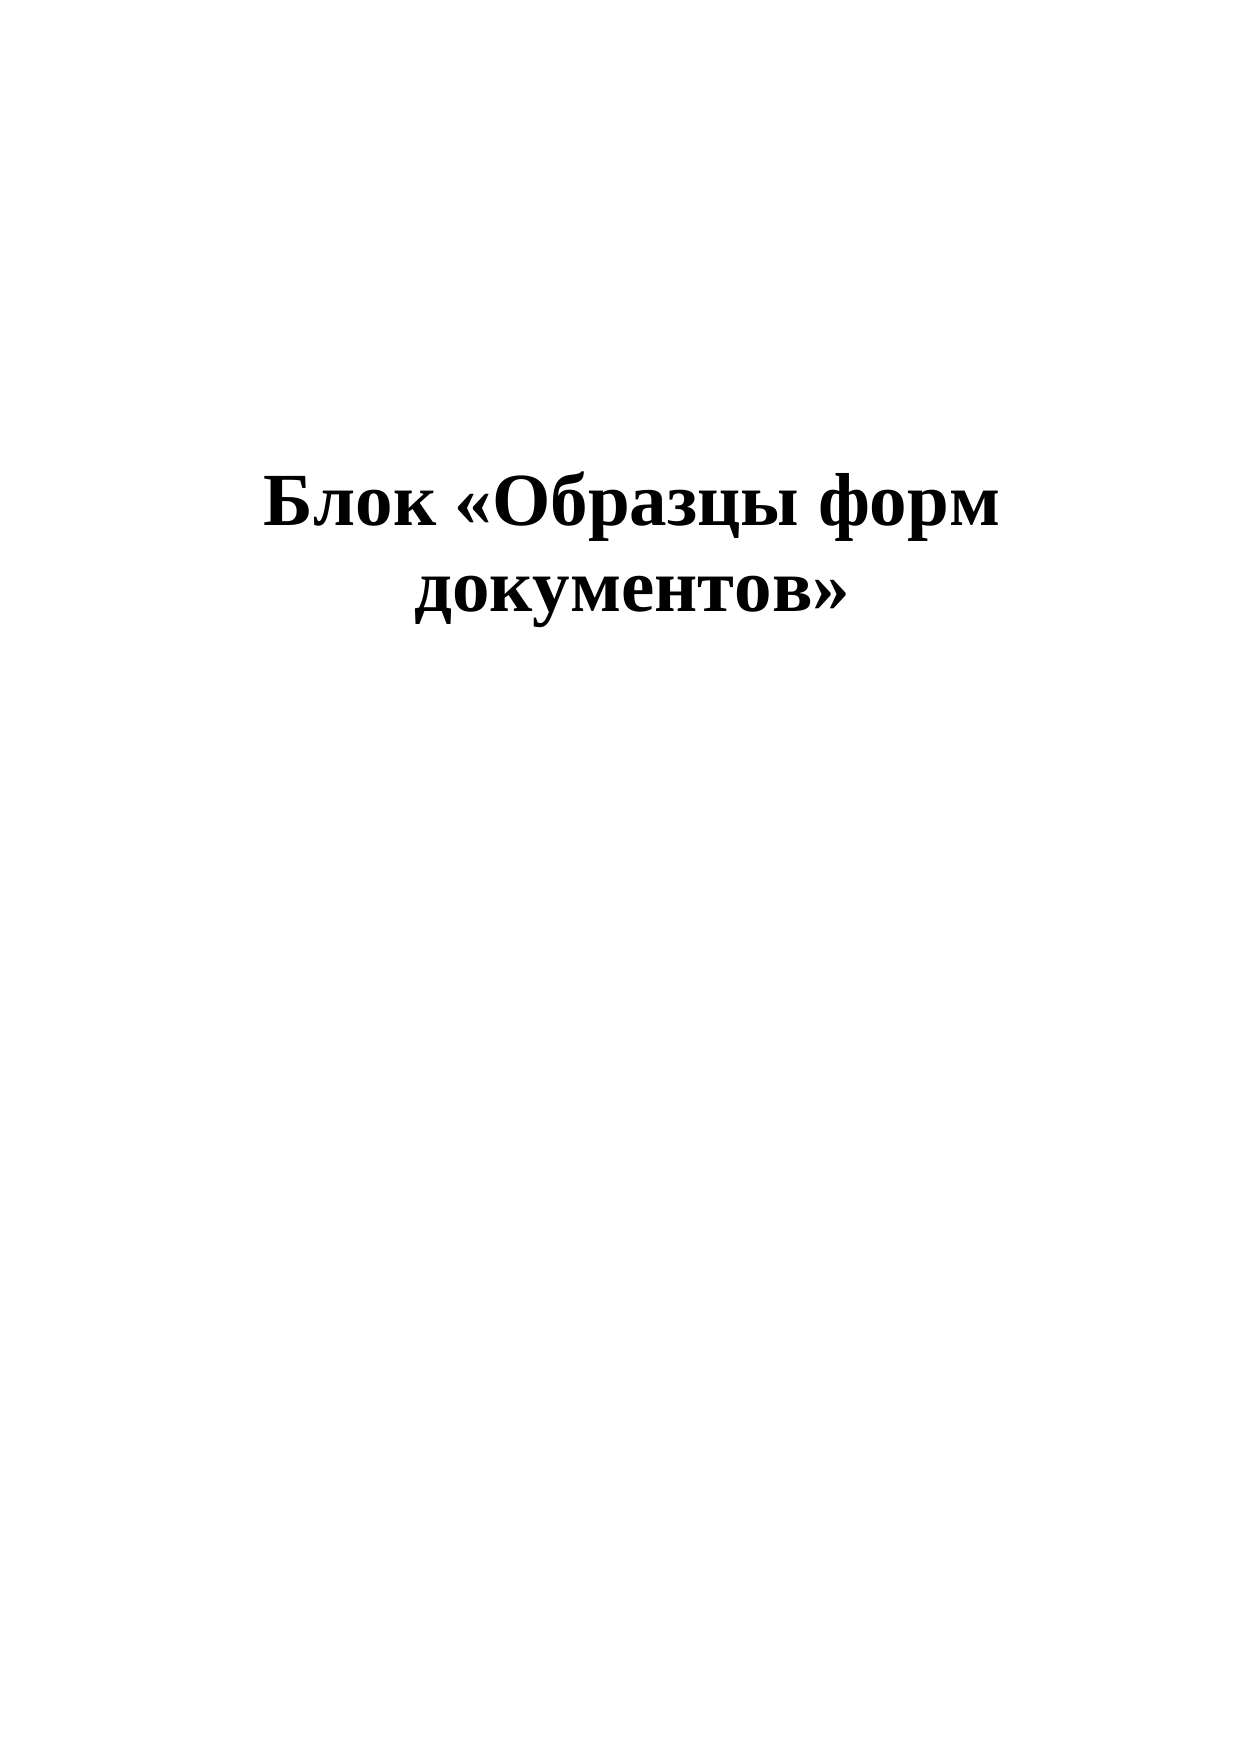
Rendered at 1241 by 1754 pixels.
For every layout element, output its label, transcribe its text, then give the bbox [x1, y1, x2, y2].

text Блок «Образцы форм документов» [130, 456, 1134, 628]
